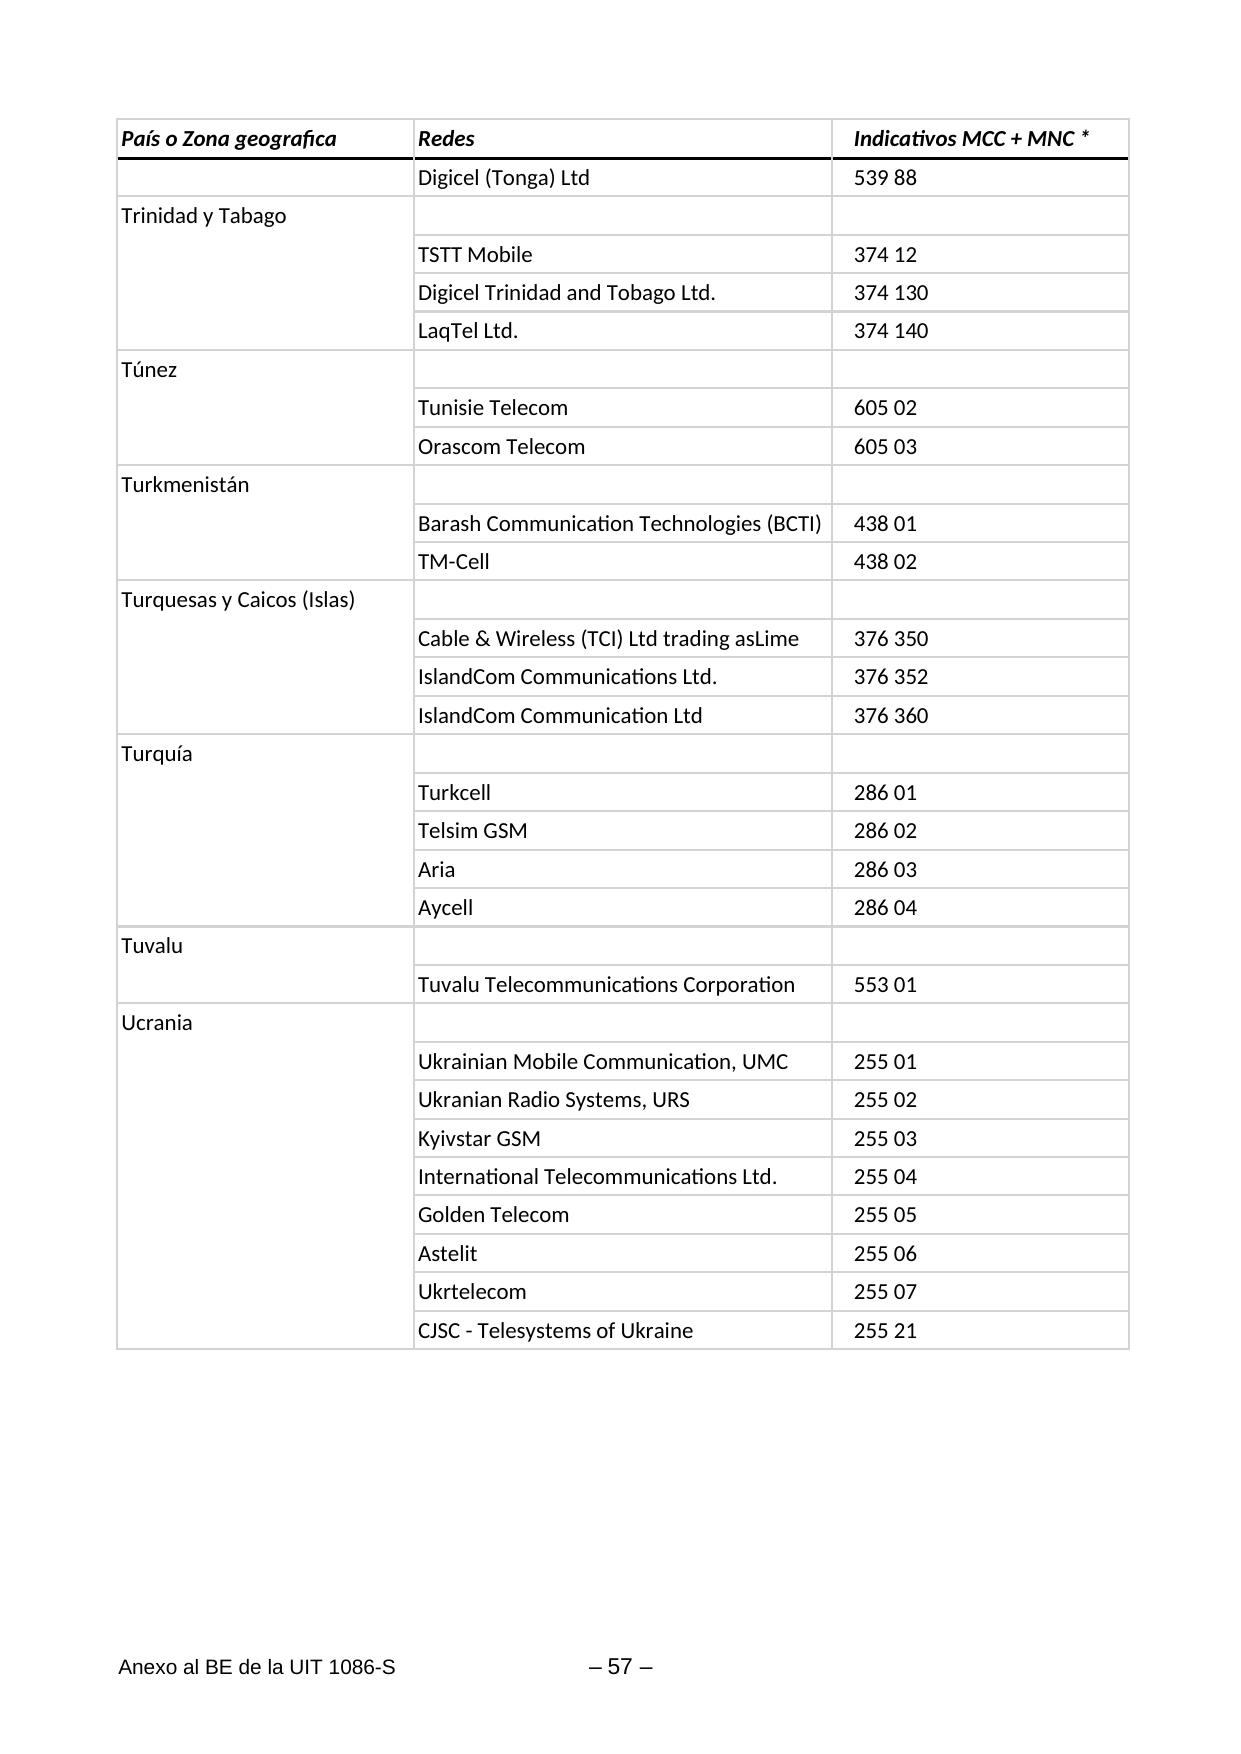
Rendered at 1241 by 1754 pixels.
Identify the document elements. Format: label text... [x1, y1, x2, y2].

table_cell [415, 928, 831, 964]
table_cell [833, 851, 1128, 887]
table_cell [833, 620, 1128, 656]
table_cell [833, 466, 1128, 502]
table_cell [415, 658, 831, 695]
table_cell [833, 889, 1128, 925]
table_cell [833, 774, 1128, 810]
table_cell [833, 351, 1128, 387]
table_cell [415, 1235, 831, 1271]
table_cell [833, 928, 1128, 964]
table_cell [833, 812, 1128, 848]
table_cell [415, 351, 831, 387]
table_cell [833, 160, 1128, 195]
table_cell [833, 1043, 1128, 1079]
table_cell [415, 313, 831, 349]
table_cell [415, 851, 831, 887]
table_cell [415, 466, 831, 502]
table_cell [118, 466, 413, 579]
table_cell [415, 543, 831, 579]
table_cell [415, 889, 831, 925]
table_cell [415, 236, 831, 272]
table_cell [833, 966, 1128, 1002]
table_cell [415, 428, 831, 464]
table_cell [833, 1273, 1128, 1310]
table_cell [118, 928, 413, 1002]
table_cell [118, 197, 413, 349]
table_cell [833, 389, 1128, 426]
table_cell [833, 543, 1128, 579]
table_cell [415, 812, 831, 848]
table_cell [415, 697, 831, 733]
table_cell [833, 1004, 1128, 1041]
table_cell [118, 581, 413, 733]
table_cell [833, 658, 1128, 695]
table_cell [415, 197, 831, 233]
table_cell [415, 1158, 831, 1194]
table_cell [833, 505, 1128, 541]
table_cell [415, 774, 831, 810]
table_header Indicativos MCC + MNC * [833, 120, 1128, 157]
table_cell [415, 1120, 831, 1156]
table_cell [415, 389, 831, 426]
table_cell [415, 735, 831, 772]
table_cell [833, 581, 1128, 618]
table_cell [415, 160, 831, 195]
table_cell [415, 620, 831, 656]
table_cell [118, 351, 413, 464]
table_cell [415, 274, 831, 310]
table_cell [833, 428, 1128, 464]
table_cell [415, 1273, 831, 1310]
table_header Redes [415, 120, 831, 157]
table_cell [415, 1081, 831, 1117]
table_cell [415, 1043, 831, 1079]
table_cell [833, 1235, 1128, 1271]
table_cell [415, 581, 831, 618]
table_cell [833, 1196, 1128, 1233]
table_header País o Zona geografica [118, 120, 413, 157]
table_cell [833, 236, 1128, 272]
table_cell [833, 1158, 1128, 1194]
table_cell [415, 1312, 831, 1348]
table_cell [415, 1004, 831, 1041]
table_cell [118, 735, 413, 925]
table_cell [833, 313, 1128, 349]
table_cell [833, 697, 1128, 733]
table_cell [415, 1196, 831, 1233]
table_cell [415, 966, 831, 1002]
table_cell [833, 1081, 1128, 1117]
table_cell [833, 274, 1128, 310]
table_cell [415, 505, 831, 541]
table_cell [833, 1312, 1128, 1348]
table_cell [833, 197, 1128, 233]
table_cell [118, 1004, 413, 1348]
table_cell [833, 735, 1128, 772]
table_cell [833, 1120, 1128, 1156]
